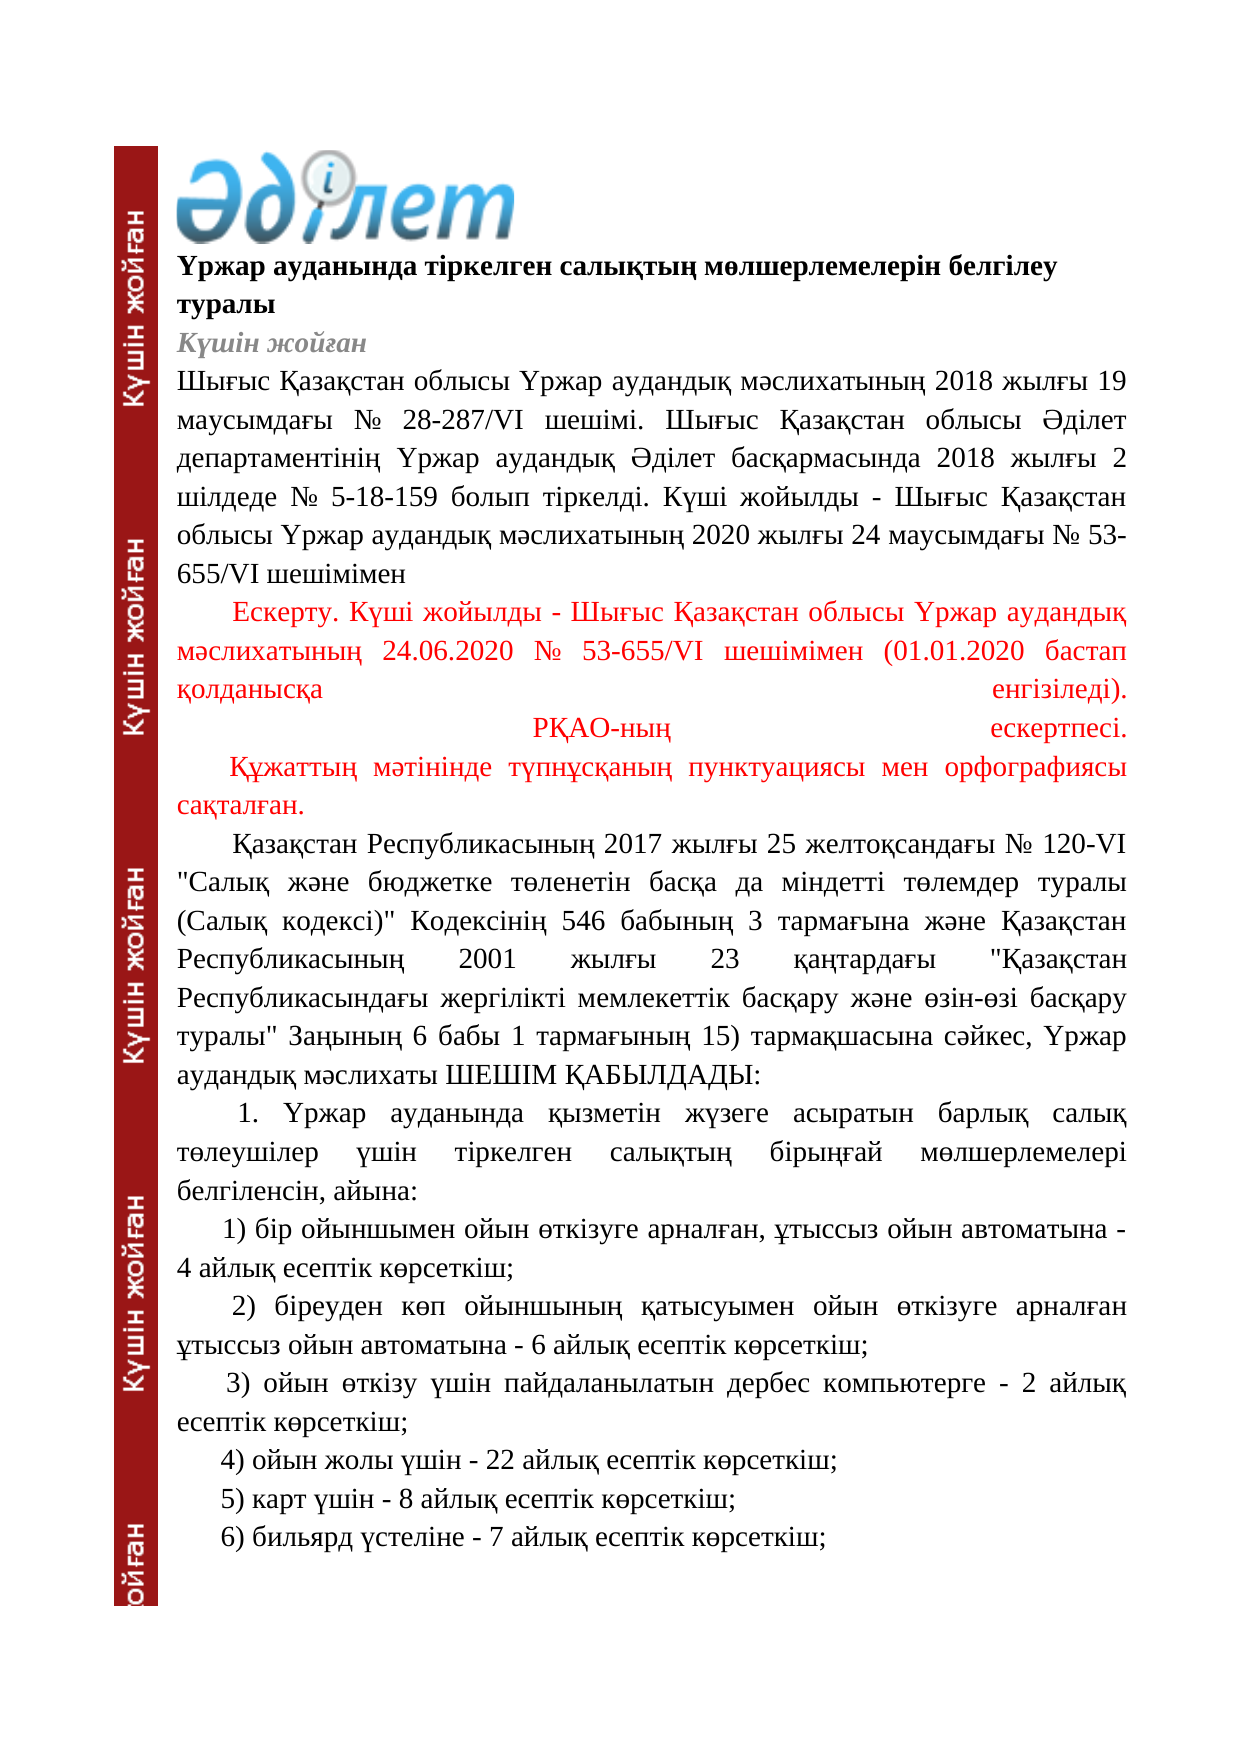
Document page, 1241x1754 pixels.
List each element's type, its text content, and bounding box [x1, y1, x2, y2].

picture [176, 150, 515, 244]
text 3) ойын өткізу үшін пайдаланылатын дербес компьютерге - 2 айлық есептік көрсеткіш; [112, 1365, 1128, 1437]
picture [114, 146, 158, 248]
picture [114, 1514, 158, 1519]
text Күшін жойған [112, 325, 1128, 358]
picture [114, 1437, 158, 1442]
picture [114, 1553, 158, 1606]
text Ескерту. Күші жойылды - Шығыс Қазақстан облысы Үржар аудандық мәслихатының 24.06.2020 № 53-655/VI шешімімен (01.01.2020 бастап қолданысқа енгізіледі). РҚАО-ның ескертпесі. Құжаттың мәтінінде түпнұсқаның пунктуациясы мен орфографиясы сақталған. [112, 594, 1128, 821]
picture [114, 821, 158, 826]
picture [114, 1360, 158, 1365]
text 1. Үржар ауданында қызметін жүзеге асыратын барлық салық төлеушілер үшін тіркелген салықтың бірыңғай мөлшерлемелері белгіленсін, айына: [112, 1096, 1128, 1206]
text Қазақстан Республикасының 2017 жылғы 25 желтоқсандағы № 120-VI "Салық және бюджетке төленетін басқа да міндетті төлемдер туралы (Салық кодексі)" Кодексінің 546 бабының 3 тармағына және Қазақстан Республикасының 2001 жылғы 23 қаңтардағы "Қазақстан Республикасындағы жергілікті мемлекеттік басқару және өзін-өзі басқару туралы" Заңының 6 бабы 1 тармағының 15) тармақшасына сәйкес, Үржар аудандық мәслихаты ШЕШІМ ҚАБЫЛДАДЫ: [112, 826, 1128, 1091]
picture [114, 589, 158, 594]
text 4) ойын жолы үшін - 22 айлық есептік көрсеткіш; [112, 1442, 1128, 1476]
picture [114, 1476, 158, 1481]
picture [114, 1091, 158, 1096]
text Шығыс Қазақстан облысы Үржар аудандық мәслихатының 2018 жылғы 19 маусымдағы № 28-287/VI шешімі. Шығыс Қазақстан облысы Әділет департаментінің Үржар аудандық Әділет басқармасында 2018 жылғы 2 шілдеде № 5-18-159 болып тіркелді. Күші жойылды - Шығыс Қазақстан облысы Үржар аудандық мәслихатының 2020 жылғы 24 маусымдағы № 53-655/VI шешімімен [112, 363, 1128, 589]
picture [114, 1206, 158, 1211]
text 2) біреуден көп ойыншының қатысуымен ойын өткізуге арналған ұтыссыз ойын автоматына - 6 айлық есептік көрсеткіш; [112, 1288, 1128, 1360]
picture [114, 1283, 158, 1288]
picture [114, 358, 158, 363]
text 1) бір ойыншымен ойын өткізуге арналған, ұтыссыз ойын автоматына - 4 айлық есептік көрсеткіш; [112, 1211, 1128, 1283]
text Үржар ауданында тіркелген салықтың мөлшерлемелерін белгілеу туралы [112, 248, 1128, 320]
picture [114, 320, 158, 325]
text 5) карт үшін - 8 айлық есептік көрсеткіш; [112, 1481, 1128, 1514]
text 6) бильярд үстеліне - 7 айлық есептік көрсеткіш; [112, 1519, 1128, 1553]
